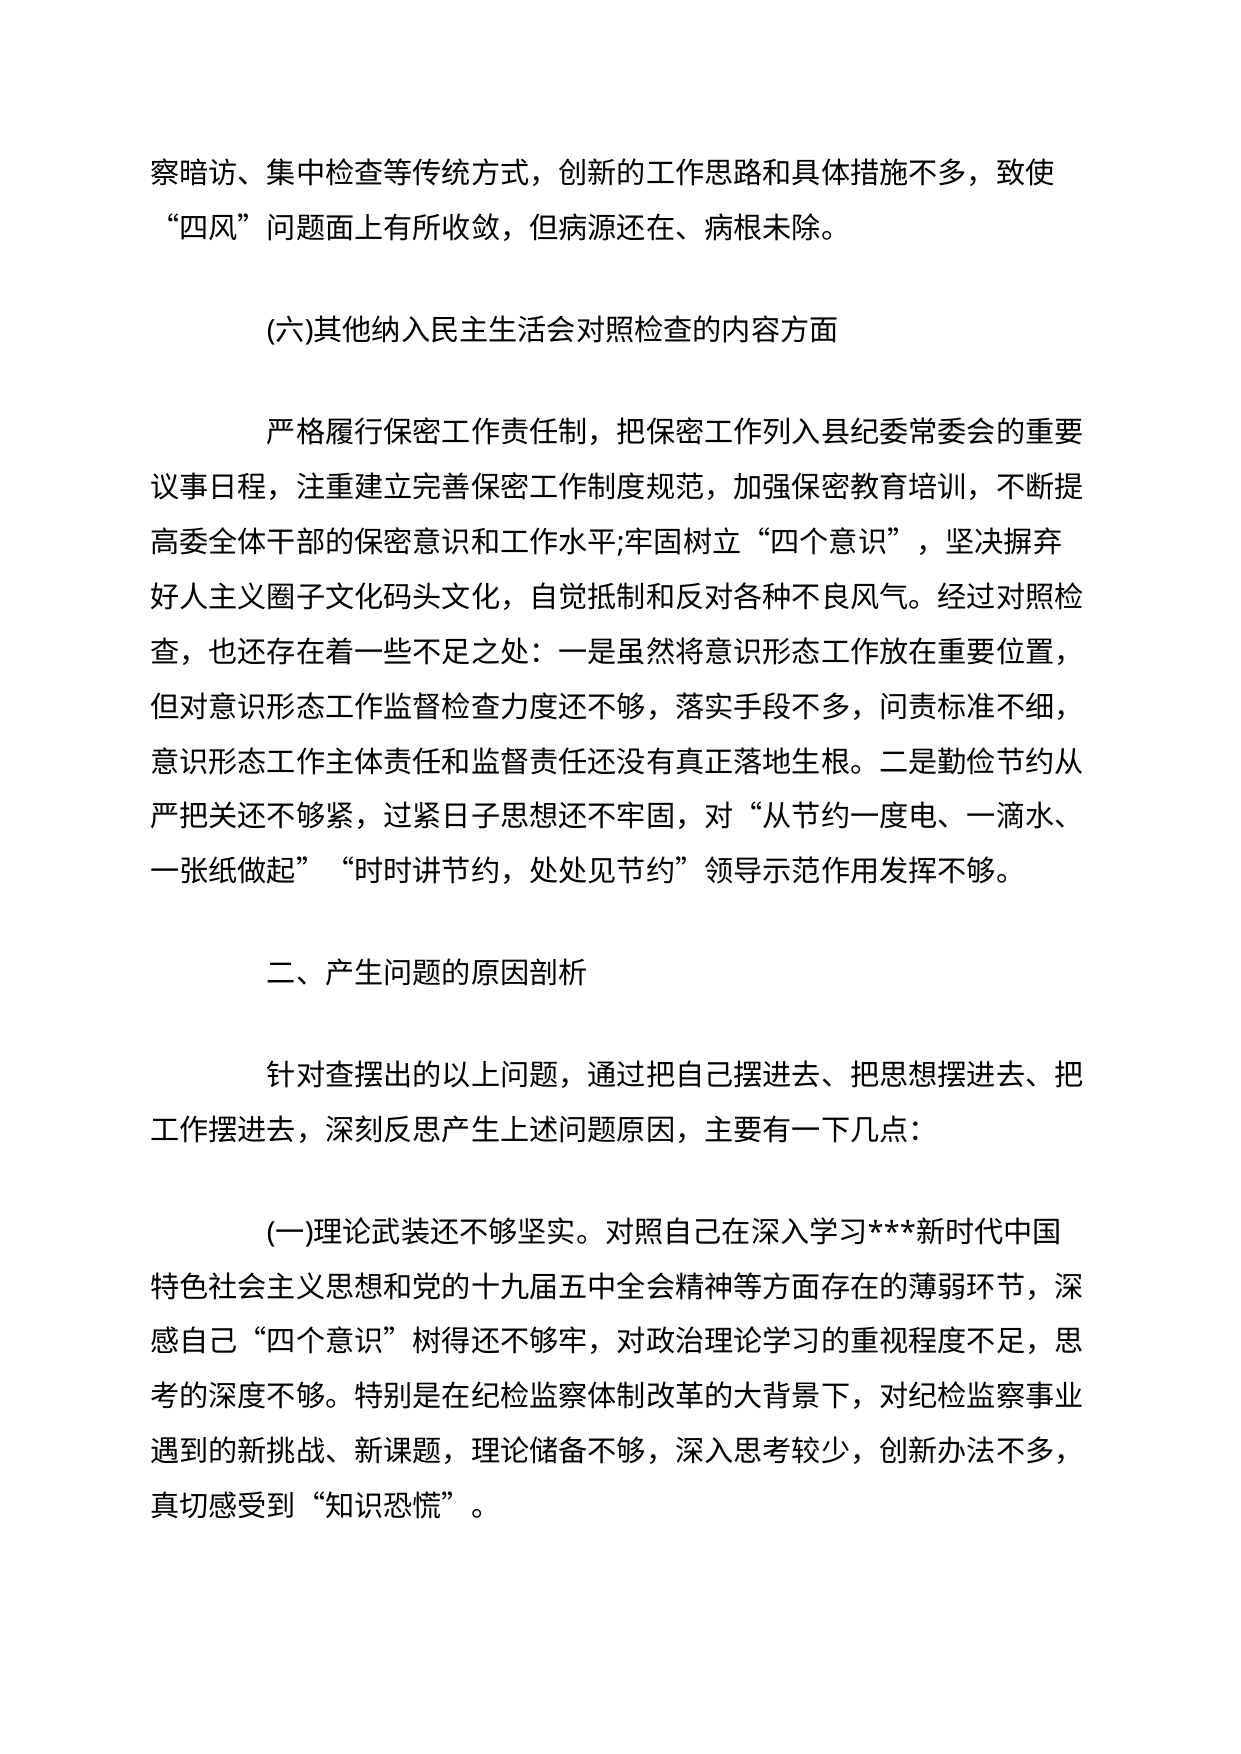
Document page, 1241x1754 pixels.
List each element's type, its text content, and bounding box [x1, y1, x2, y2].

text 二、产生问题的原因剖析 [150, 950, 1090, 992]
text (六)其他纳入民主生活会对照检查的内容方面 [150, 307, 1090, 349]
text 严格履行保密工作责任制，把保密工作列入县纪委常委会的重要议事日程，注重建立完善保密工作制度规范，加强保密教育培训，不断提高委全体干部的保密意识和工作水平;牢固树立“四个意识”，坚决摒弃好人主义圈子文化码头文化，自觉抵制和反对各种不良风气。经过对照检查，也还存在着一些不足之处：一是虽然将意识形态工作放在重要位置，但对意识形态工作监督检查力度还不够，落实手段不多，问责标准不细，意识形态工作主体责任和监督责任还没有真正落地生根。二是勤俭节约从严把关还不够紧，过紧日子思想还不牢固，对“从节约一度电、一滴水、一张纸做起”“时时讲节约，处处见节约”领导示范作用发挥不够。 [150, 409, 1090, 890]
text (一)理论武装还不够坚实。对照自己在深入学习***新时代中国特色社会主义思想和党的十九届五中全会精神等方面存在的薄弱环节，深感自己“四个意识”树得还不够牢，对政治理论学习的重视程度不足，思考的深度不够。特别是在纪检监察体制改革的大背景下，对纪检监察事业遇到的新挑战、新课题，理论储备不够，深入思考较少，创新办法不多，真切感受到“知识恐慌”。 [150, 1208, 1090, 1525]
text 针对查摆出的以上问题，通过把自己摆进去、把思想摆进去、把工作摆进去，深刻反思产生上述问题原因，主要有一下几点： [150, 1051, 1090, 1149]
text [150, 150, 1090, 247]
